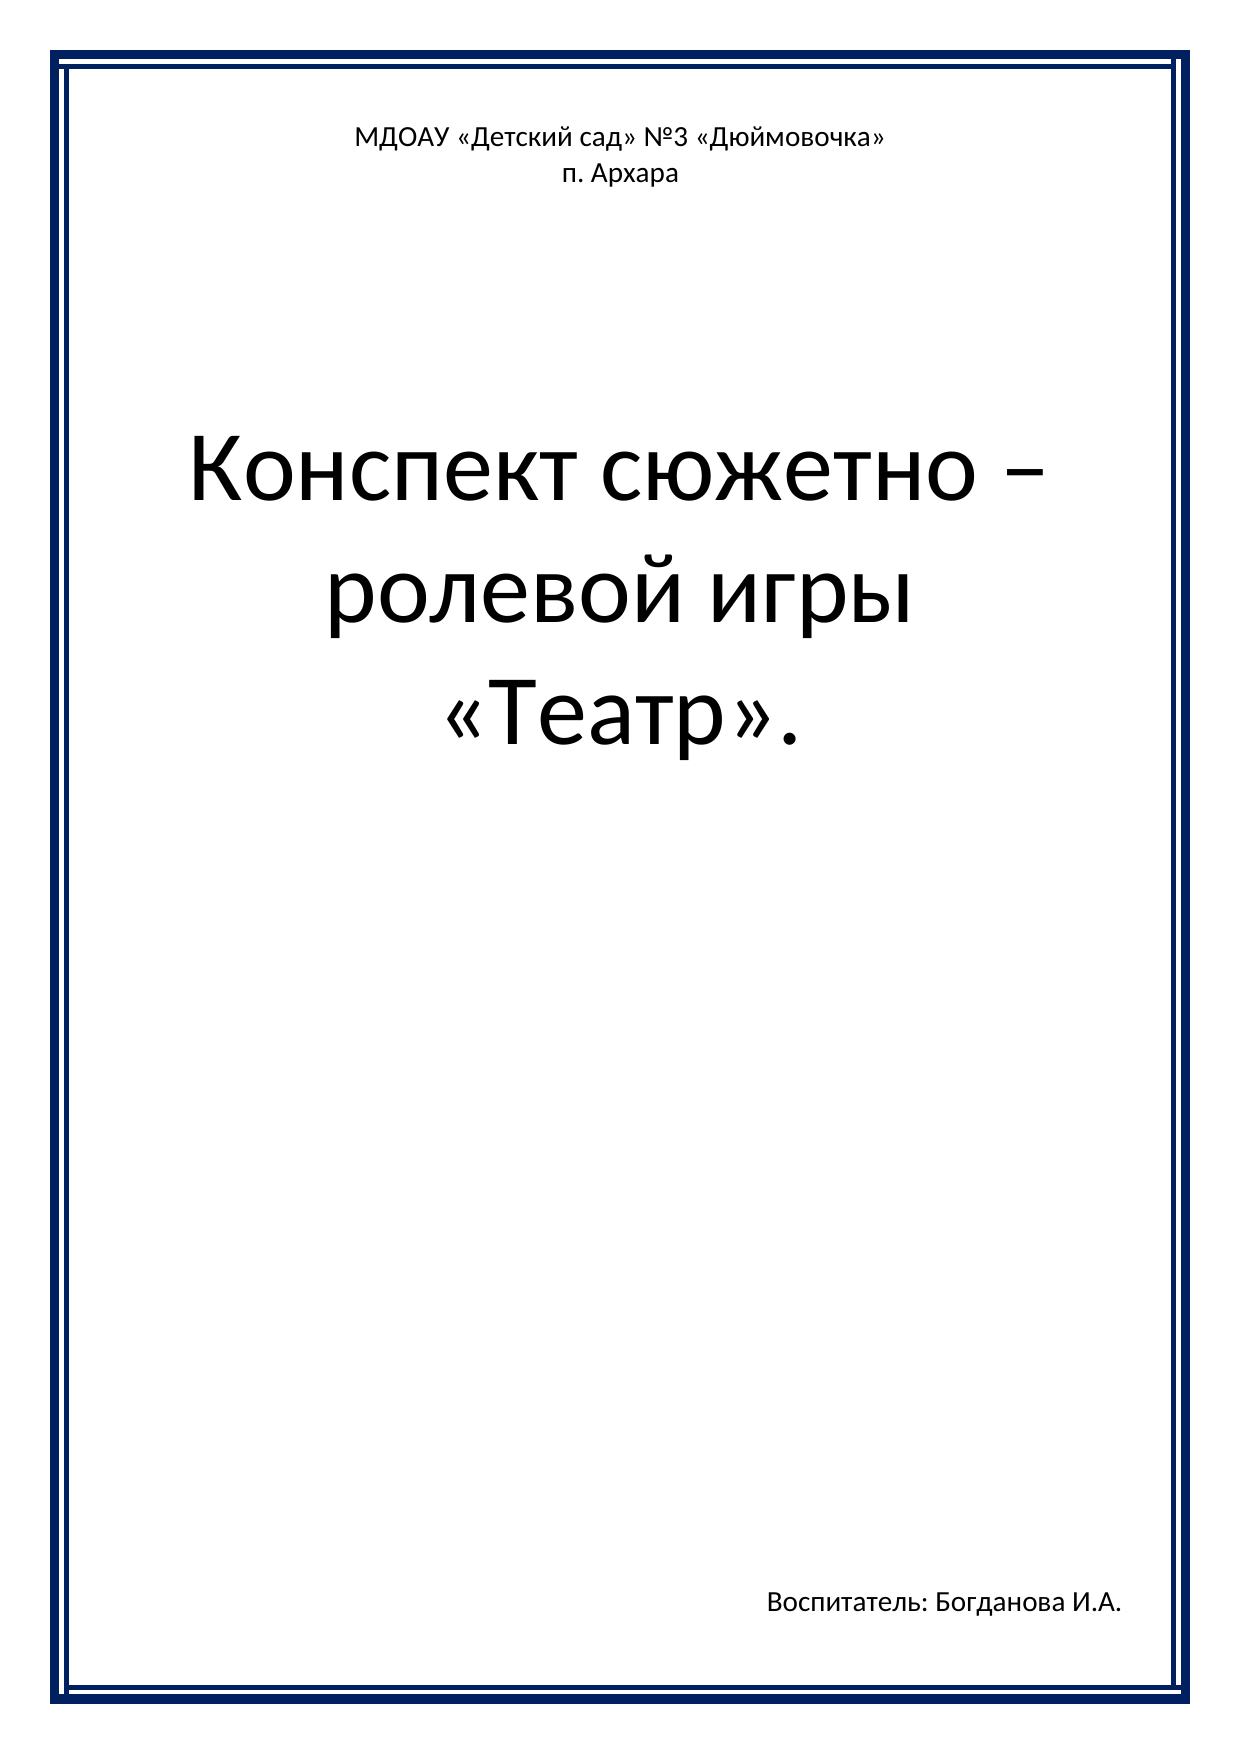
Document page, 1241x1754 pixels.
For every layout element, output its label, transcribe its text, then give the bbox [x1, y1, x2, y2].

text Конспект сюжетно – ролевой игры [118, 403, 1122, 647]
text МДОАУ «Детский сад» №3 «Дюймовочка» [118, 118, 1122, 154]
text п. Архара [118, 154, 1122, 189]
text «Театр». [118, 647, 1122, 769]
text Воспитатель: Богданова И.А. [118, 1583, 1122, 1619]
